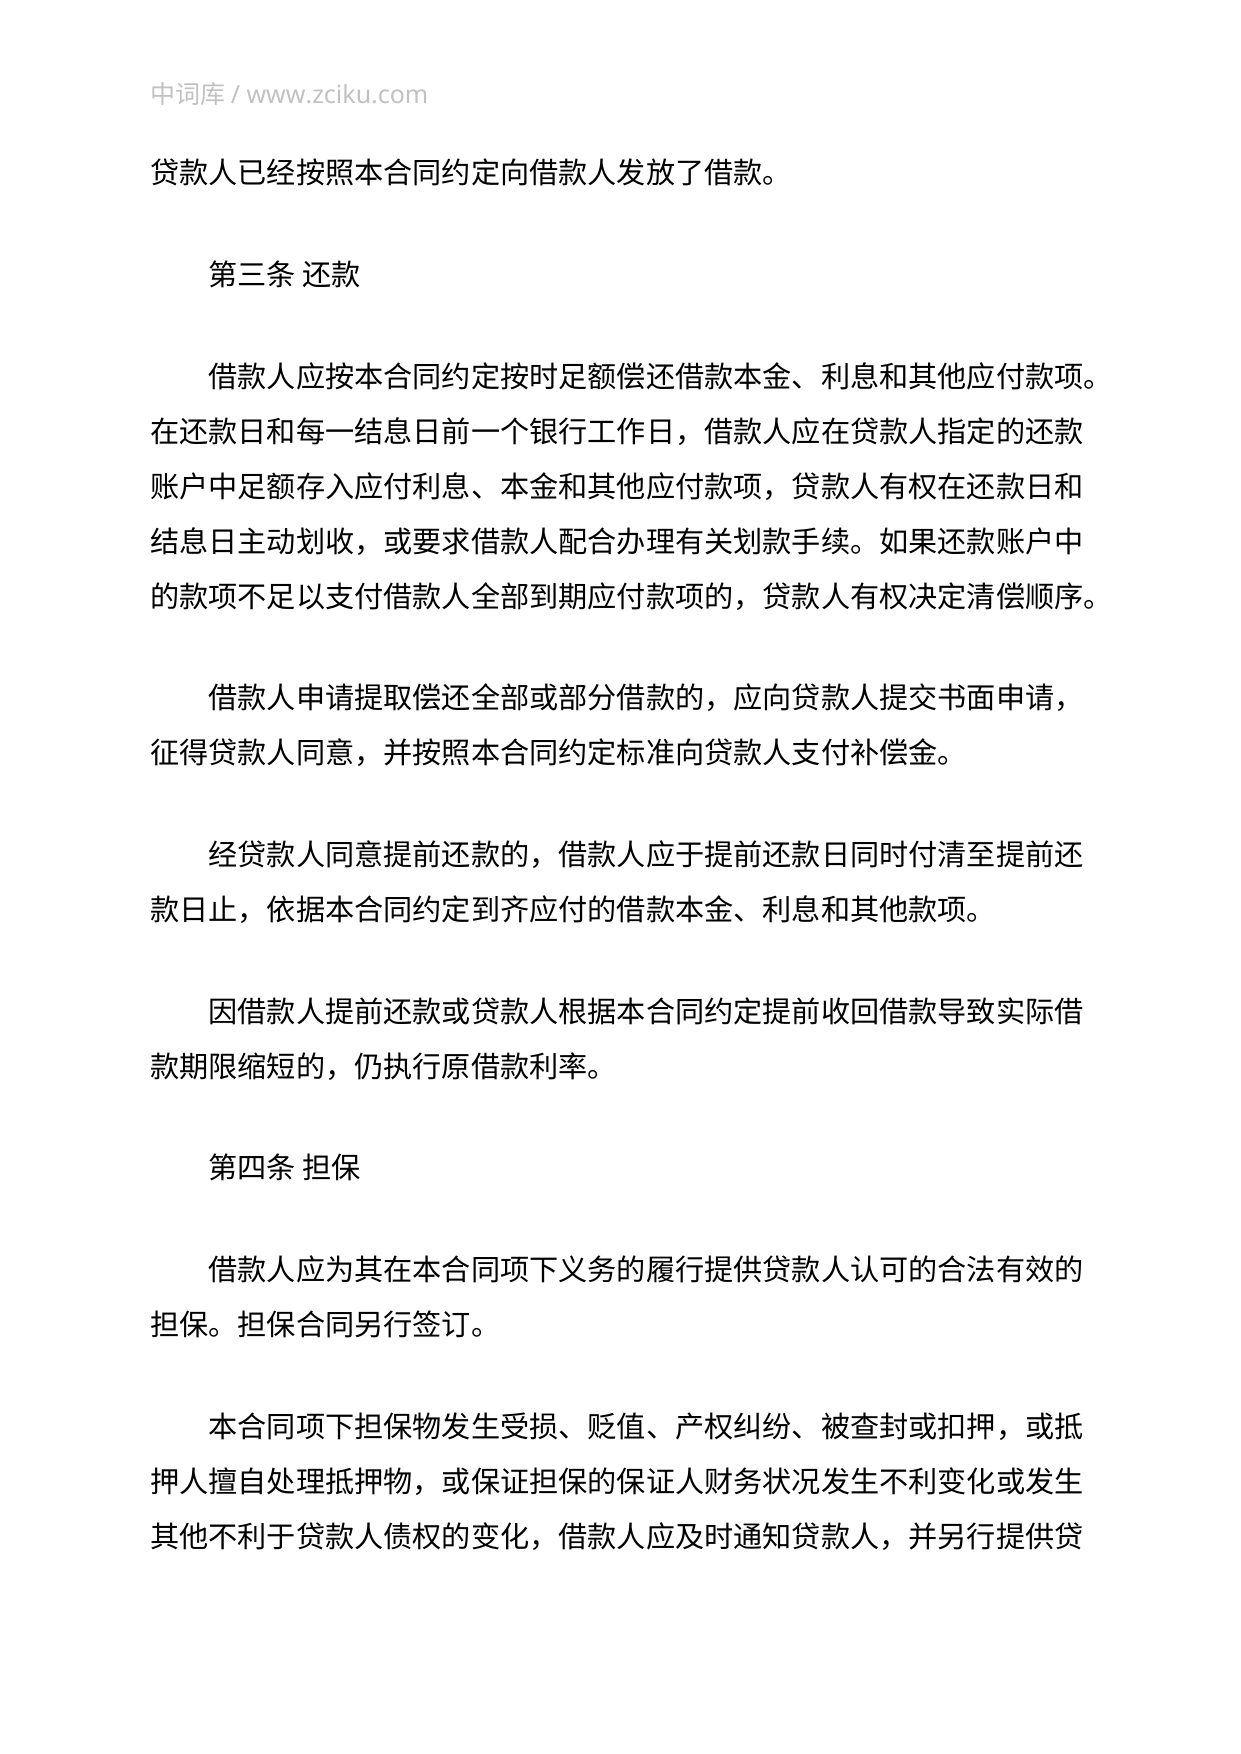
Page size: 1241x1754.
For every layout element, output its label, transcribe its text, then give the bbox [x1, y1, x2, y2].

text 第三条 还款 [150, 252, 1090, 294]
text 因借款人提前还款或贷款人根据本合同约定提前收回借款导致实际借款期限缩短的，仍执行原借款利率。 [150, 988, 1090, 1085]
text 借款人申请提取偿还全部或部分借款的，应向贷款人提交书面申请，征得贷款人同意，并按照本合同约定标准向贷款人支付补偿金。 [150, 675, 1090, 772]
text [150, 150, 1090, 192]
text 经贷款人同意提前还款的，借款人应于提前还款日同时付清至提前还款日止，依据本合同约定到齐应付的借款本金、利息和其他款项。 [150, 832, 1090, 929]
text 第四条 担保 [150, 1145, 1090, 1187]
text 借款人应为其在本合同项下义务的履行提供贷款人认可的合法有效的担保。担保合同另行签订。 [150, 1247, 1090, 1344]
text 借款人应按本合同约定按时足额偿还借款本金、利息和其他应付款项。在还款日和每一结息日前一个银行工作日，借款人应在贷款人指定的还款账户中足额存入应付利息、本金和其他应付款项，贷款人有权在还款日和结息日主动划收，或要求借款人配合办理有关划款手续。如果还款账户中的款项不足以支付借款人全部到期应付款项的，贷款人有权决定清偿顺序。 [150, 353, 1090, 615]
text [150, 1403, 1090, 1555]
